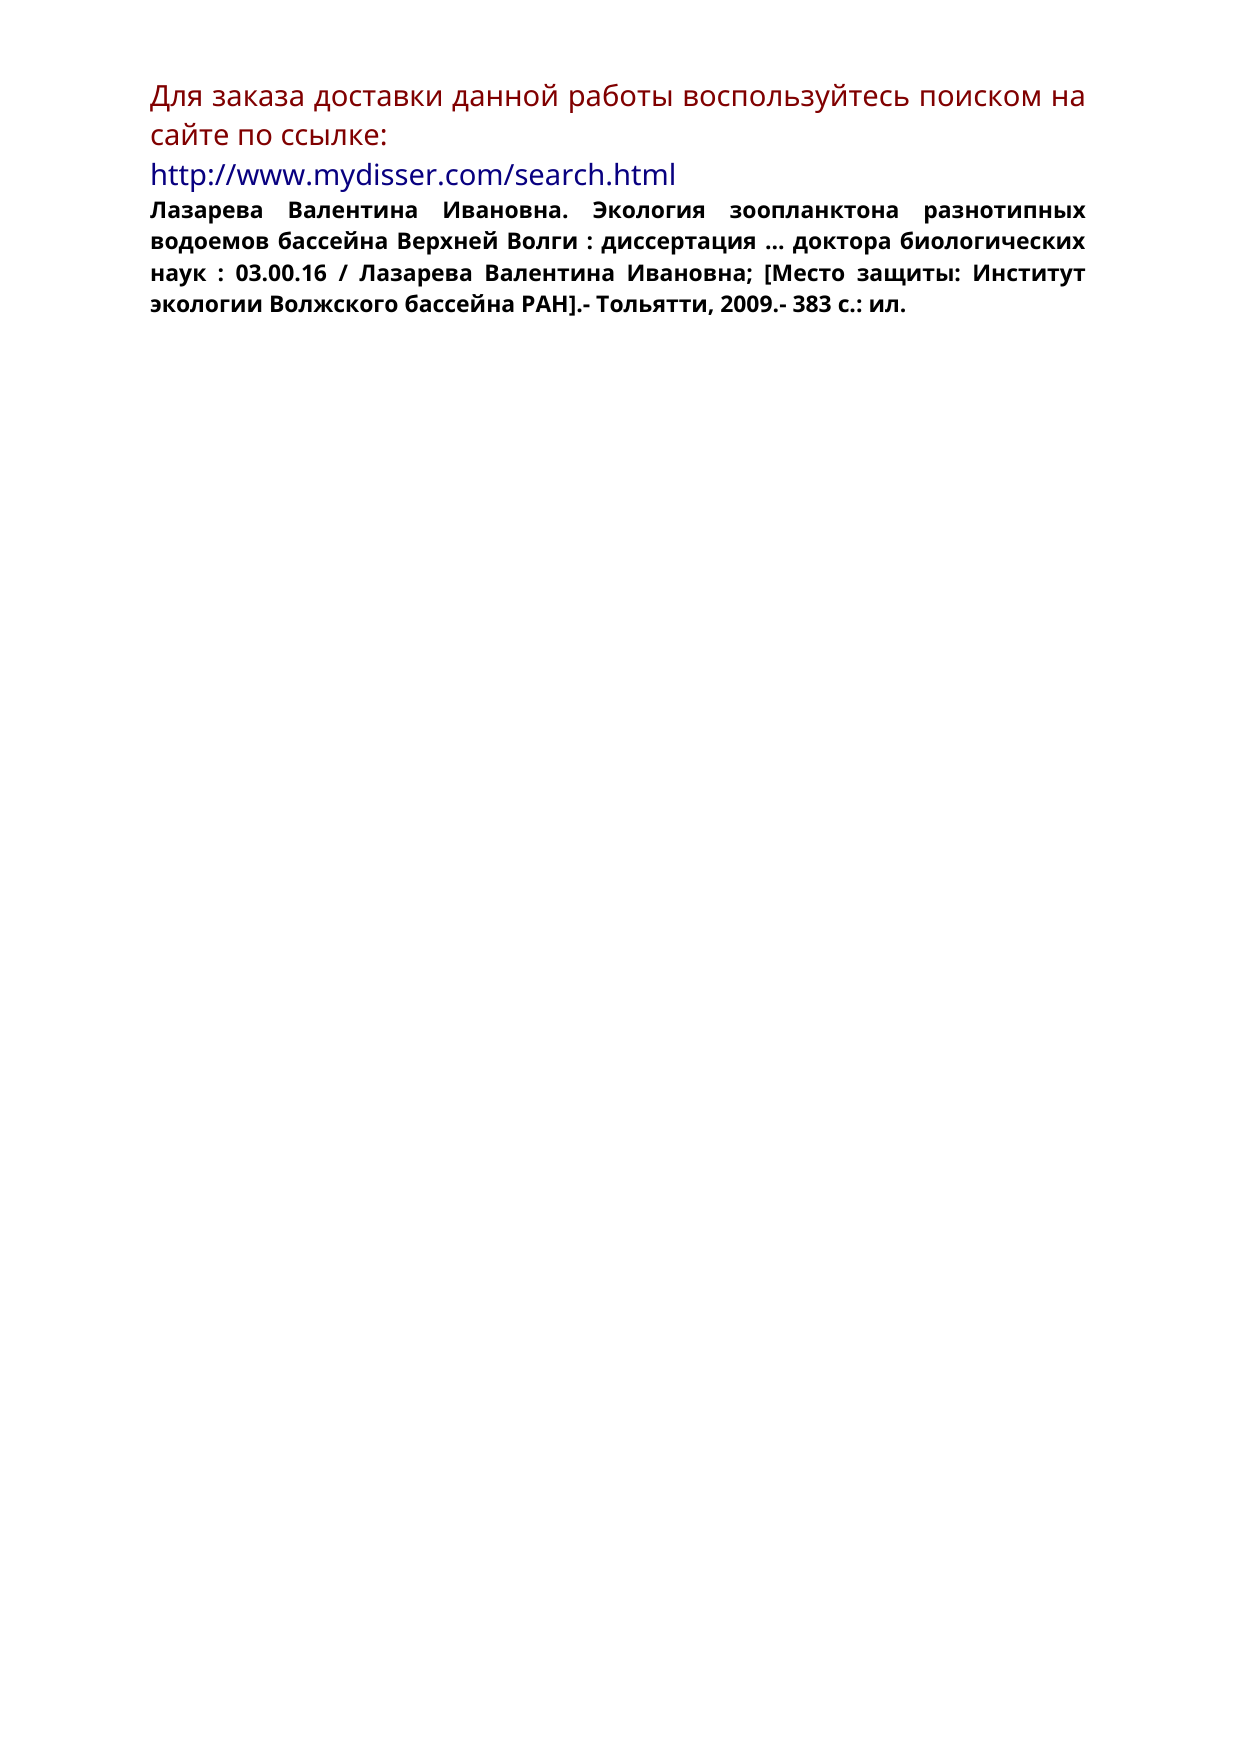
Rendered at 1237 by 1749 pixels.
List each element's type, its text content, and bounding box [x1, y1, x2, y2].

text Лазарева Валентина Ивановна. Экология зоопланктона разнотипных водоемов бассейна Верхней Волги : диссертация ... доктора биологических наук : 03.00.16 / Лазарева Валентина Ивановна; [Место защиты: Институт экологии Волжского бассейна РАН].- Тольятти, 2009.- 383 с.: ил. [150, 194, 1086, 319]
